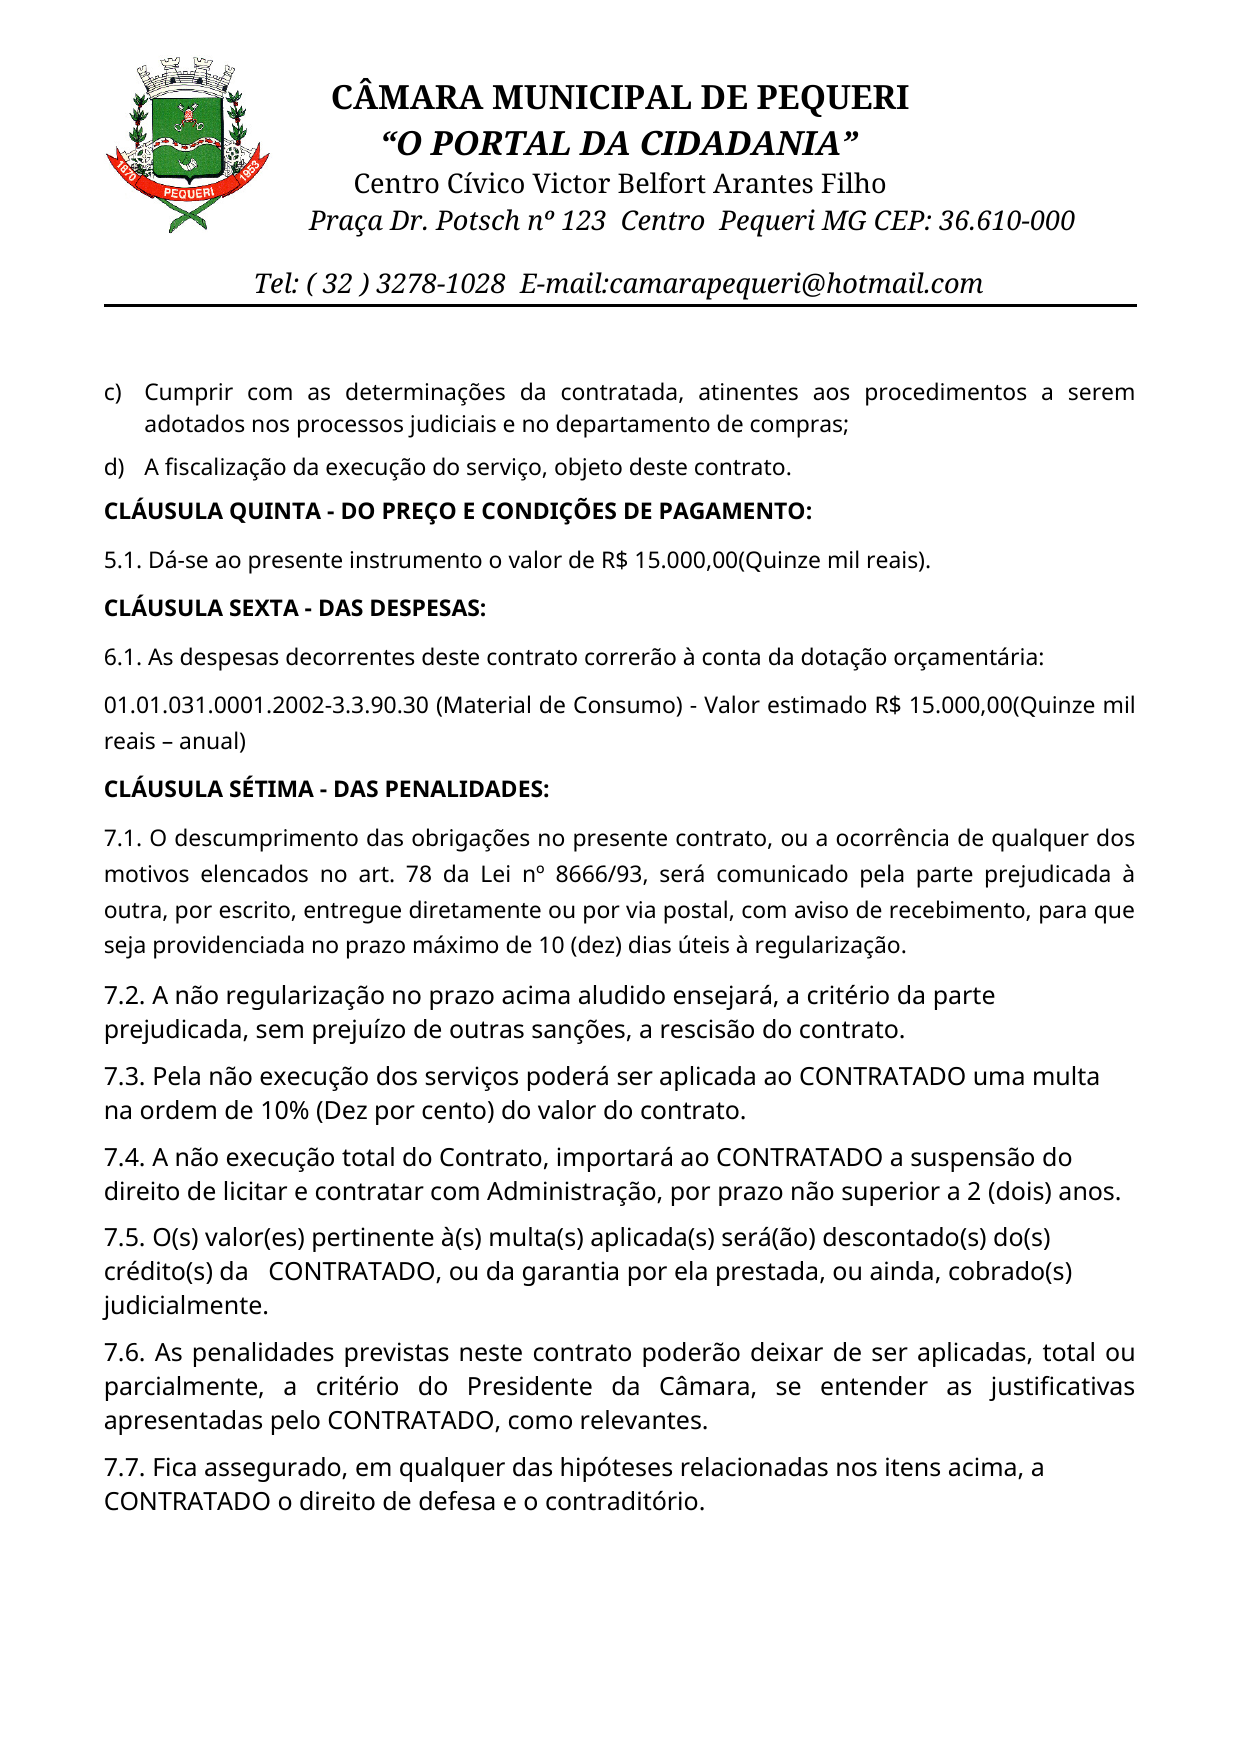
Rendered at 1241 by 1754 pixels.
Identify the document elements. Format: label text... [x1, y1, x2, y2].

text 5.1. Dá-se ao presente instrumento o valor de R$ 15.000,00(Quinze mil reais). [103, 543, 1137, 575]
text 7.1. O descumprimento das obrigações no presente contrato, ou a ocorrência de qualquer dos motivos elencados no art. 78 da Lei nº 8666/93, será comunicado pela parte prejudicada à outra, por escrito, entregue diretamente ou por via postal, com aviso de recebimento, para que seja providenciada no prazo máximo de 10 (dez) dias úteis à regularização. [103, 822, 1137, 961]
text 7.7. Fica assegurado, em qualquer das hipóteses relacionadas nos itens acima, a CONTRATADO o direito de defesa e o contraditório. [103, 1449, 1137, 1517]
text 7.5. O(s) valor(es) pertinente à(s) multa(s) aplicada(s) será(ão) descontado(s) do(s) crédito(s) da CONTRATADO, ou da garantia por ela prestada, ou ainda, cobrado(s) judicialmente. [103, 1220, 1137, 1322]
text 7.3. Pela não execução dos serviços poderá ser aplicada ao CONTRATADO uma multa na ordem de 10% (Dez por cento) do valor do contrato. [103, 1058, 1137, 1127]
list Cumprir com as determinações da contratada, atinentes aos procedimentos a serem adotados nos processos judiciais e no departamento de compras; [103, 376, 1137, 439]
text CLÁUSULA QUINTA - DO PREÇO E CONDIÇÕES DE PAGAMENTO: [103, 495, 1137, 526]
text 01.01.031.0001.2002-3.3.90.30 (Material de Consumo) - Valor estimado R$ 15.000,00(Quinze mil reais – anual) [103, 689, 1137, 756]
text 7.6. As penalidades previstas neste contrato poderão deixar de ser aplicadas, total ou parcialmente, a critério do Presidente da Câmara, se entender as justificativas apresentadas pelo CONTRATADO, como relevantes. [103, 1334, 1137, 1437]
text 7.4. A não execução total do Contrato, importará ao CONTRATADO a suspensão do direito de licitar e contratar com Administração, por prazo não superior a 2 (dois) anos. [103, 1139, 1137, 1207]
text 6.1. As despesas decorrentes deste contrato correrão à conta da dotação orçamentária: [103, 640, 1137, 672]
picture [103, 55, 273, 234]
text CLÁUSULA SÉTIMA - DAS PENALIDADES: [103, 773, 1137, 804]
text CLÁUSULA SEXTA - DAS DESPESAS: [103, 592, 1137, 623]
list A fiscalização da execução do serviço, objeto deste contrato. [103, 451, 1137, 483]
text 7.2. A não regularização no prazo acima aludido ensejará, a critério da parte prejudicada, sem prejuízo de outras sanções, a rescisão do contrato. [103, 978, 1137, 1046]
